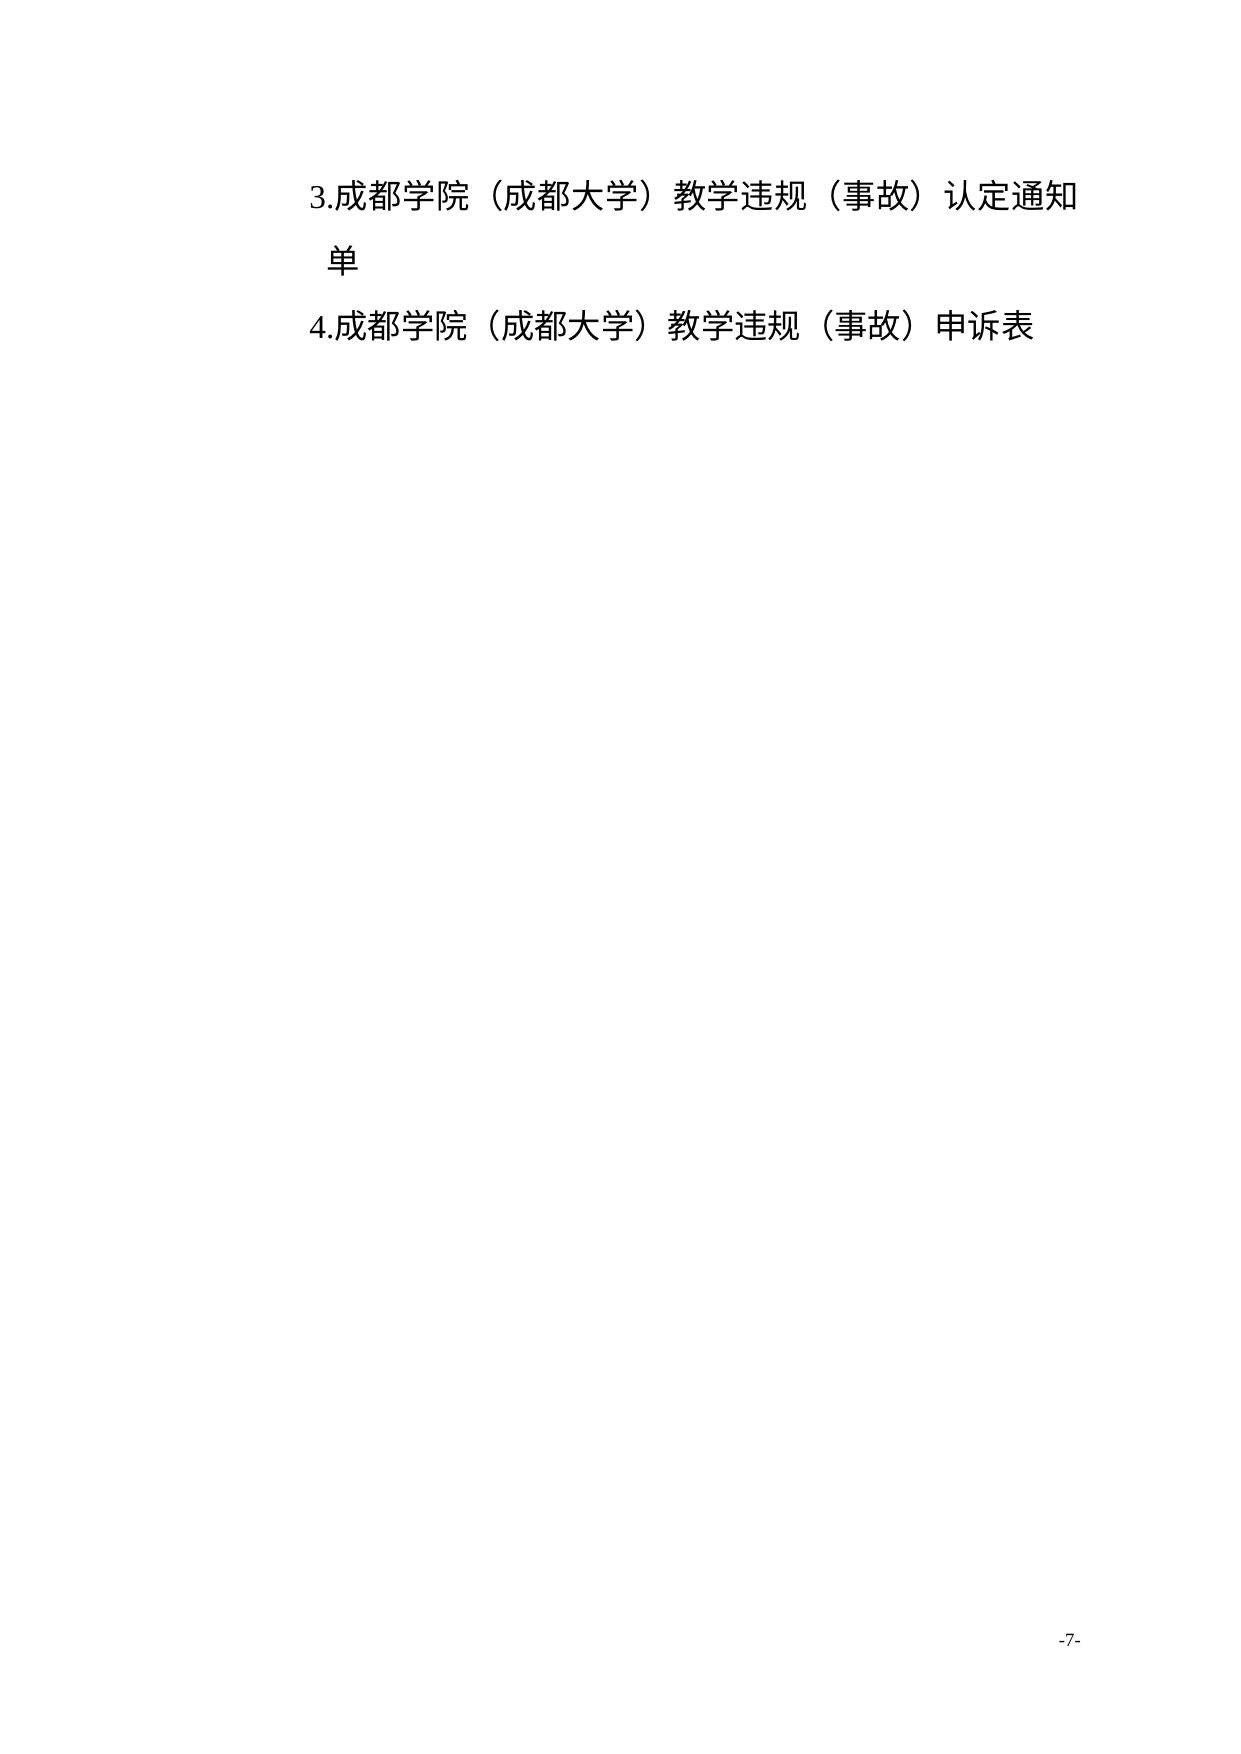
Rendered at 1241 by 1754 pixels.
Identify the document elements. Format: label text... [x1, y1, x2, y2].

text 4.成都学院（成都大学）教学违规（事故）申诉表 [309, 292, 1081, 357]
text 3.成都学院（成都大学）教学违规（事故）认定通知单 [309, 162, 1081, 292]
